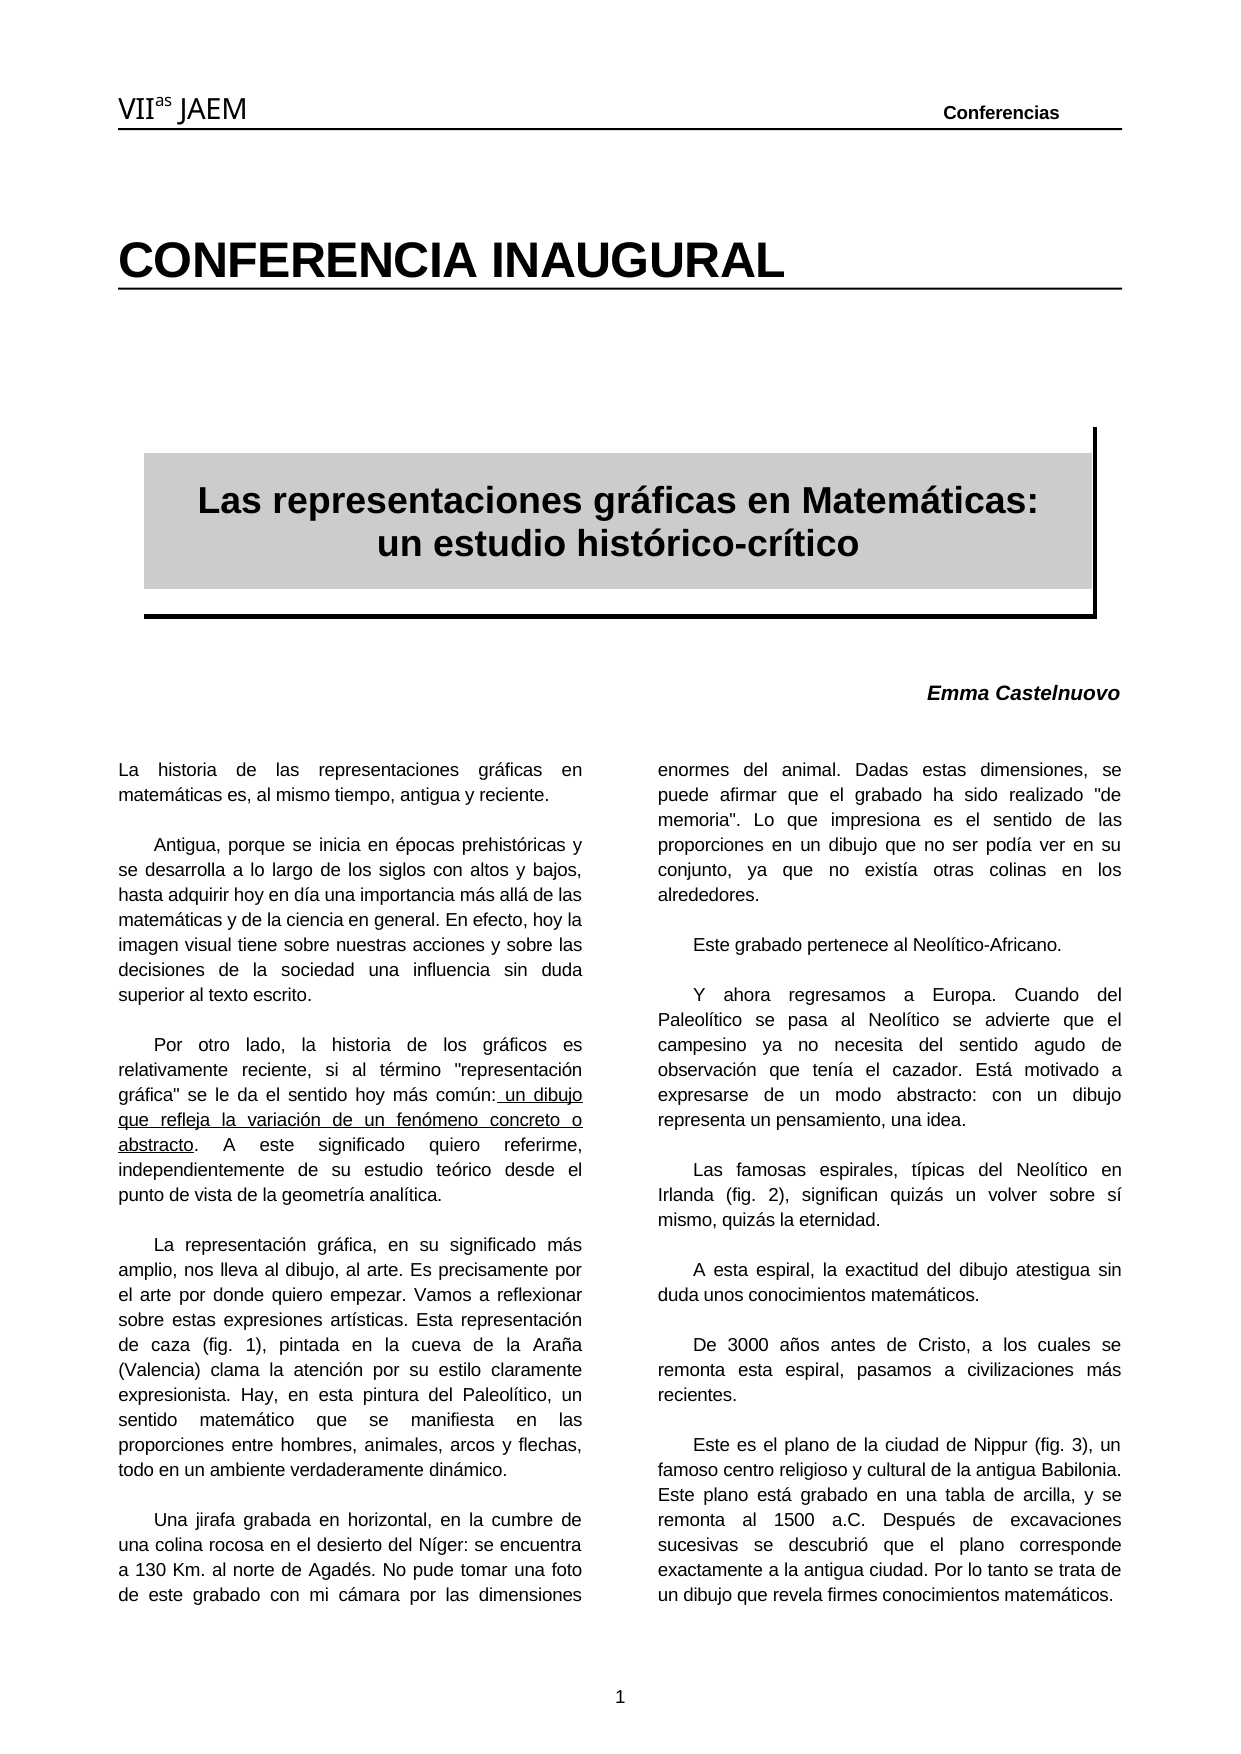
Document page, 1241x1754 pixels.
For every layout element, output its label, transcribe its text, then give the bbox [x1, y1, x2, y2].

text Y ahora regresamos a Europa. Cuando del Paleolítico se pasa al Neolítico se advierte que el campesino ya no necesita del sentido agudo de observación que tenía el cazador. Está motivado a expresarse de un modo abstracto: con un dibujo representa un pensamiento, una idea. [658, 980, 1122, 1130]
text Emma Castelnuovo [118, 680, 1122, 705]
text De 3000 años antes de Cristo, a los cuales se remonta esta espiral, pasamos a civilizaciones más recientes. [658, 1330, 1122, 1405]
text La historia de las representaciones gráficas en matemáticas es, al mismo tiempo, antigua y reciente. [118, 755, 583, 805]
text un estudio histórico-crítico [144, 521, 1092, 589]
text Una jirafa grabada en horizontal, en la cumbre de una colina rocosa en el desierto del Níger: se encuentra a 130 Km. al norte de Agadés. No pude tomar una foto de este grabado con mi cámara por las dimensiones enormes del animal. Dadas estas dimensiones, se puede afirmar que el grabado ha sido realizado "de memoria". Lo que impresiona es el sentido de las proporciones en un dibujo que no ser podía ver en su conjunto, ya que no existía otras colinas en los alrededores. [658, 755, 1122, 905]
text Por otro lado, la historia de los gráficos es relativamente reciente, si al término "representación gráfica" se le da el sentido hoy más común: un dibujo que refleja la variación de un fenómeno concreto o abstracto. A este significado quiero referirme, independientemente de su estudio teórico desde el punto de vista de la geometría analítica. [118, 1030, 583, 1127]
text CONFERENCIA INAUGURAL [118, 230, 1122, 288]
text Una jirafa grabada en horizontal, en la cumbre de una colina rocosa en el desierto del Níger: se encuentra a 130 Km. al norte de Agadés. No pude tomar una foto de este grabado con mi cámara por las dimensiones enormes del animal. Dadas estas dimensiones, se puede afirmar que el grabado ha sido realizado "de memoria". Lo que impresiona es el sentido de las proporciones en un dibujo que no ser podía ver en su conjunto, ya que no existía otras colinas en los alrededores. [118, 1505, 583, 1605]
text Este es el plano de la ciudad de Nippur (fig. 3), un famoso centro religioso y cultural de la antigua Babilonia. Este plano está grabado en una tabla de arcilla, y se remonta al 1500 a.C. Después de excavaciones sucesivas se descubrió que el plano corresponde exactamente a la antigua ciudad. Por lo tanto se trata de un dibujo que revela firmes conocimientos matemáticos. [658, 1430, 1122, 1605]
text Este grabado pertenece al Neolítico-Africano. [658, 930, 1122, 955]
text Antigua, porque se inicia en épocas prehistóricas y se desarrolla a lo largo de los siglos con altos y bajos, hasta adquirir hoy en día una importancia más allá de las matemáticas y de la ciencia en general. En efecto, hoy la imagen visual tiene sobre nuestras acciones y sobre las decisiones de la sociedad una influencia sin duda superior al texto escrito. [118, 830, 583, 1005]
text Por otro lado, la historia de los gráficos es relativamente reciente, si al término "representación gráfica" se le da el sentido hoy más común: un dibujo que refleja la variación de un fenómeno concreto o abstracto. A este significado quiero referirme, independientemente de su estudio teórico desde el punto de vista de la geometría analítica. [118, 1128, 583, 1205]
text Las famosas espirales, típicas del Neolítico en Irlanda (fig. 2), significan quizás un volver sobre sí mismo, quizás la eternidad. [658, 1155, 1122, 1230]
text A esta espiral, la exactitud del dibujo atestigua sin duda unos conocimientos matemáticos. [658, 1255, 1122, 1305]
text Las representaciones gráficas en Matemáticas: [144, 453, 1092, 521]
text La representación gráfica, en su significado más amplio, nos lleva al dibujo, al arte. Es precisamente por el arte por donde quiero empezar. Vamos a reflexionar sobre estas expresiones artísticas. Esta representación de caza (fig. 1), pintada en la cueva de la Araña (Valencia) clama la atención por su estilo claramente expresionista. Hay, en esta pintura del Paleolítico, un sentido matemático que se manifiesta en las proporciones entre hombres, animales, arcos y flechas, todo en un ambiente verdaderamente dinámico. [118, 1230, 583, 1480]
